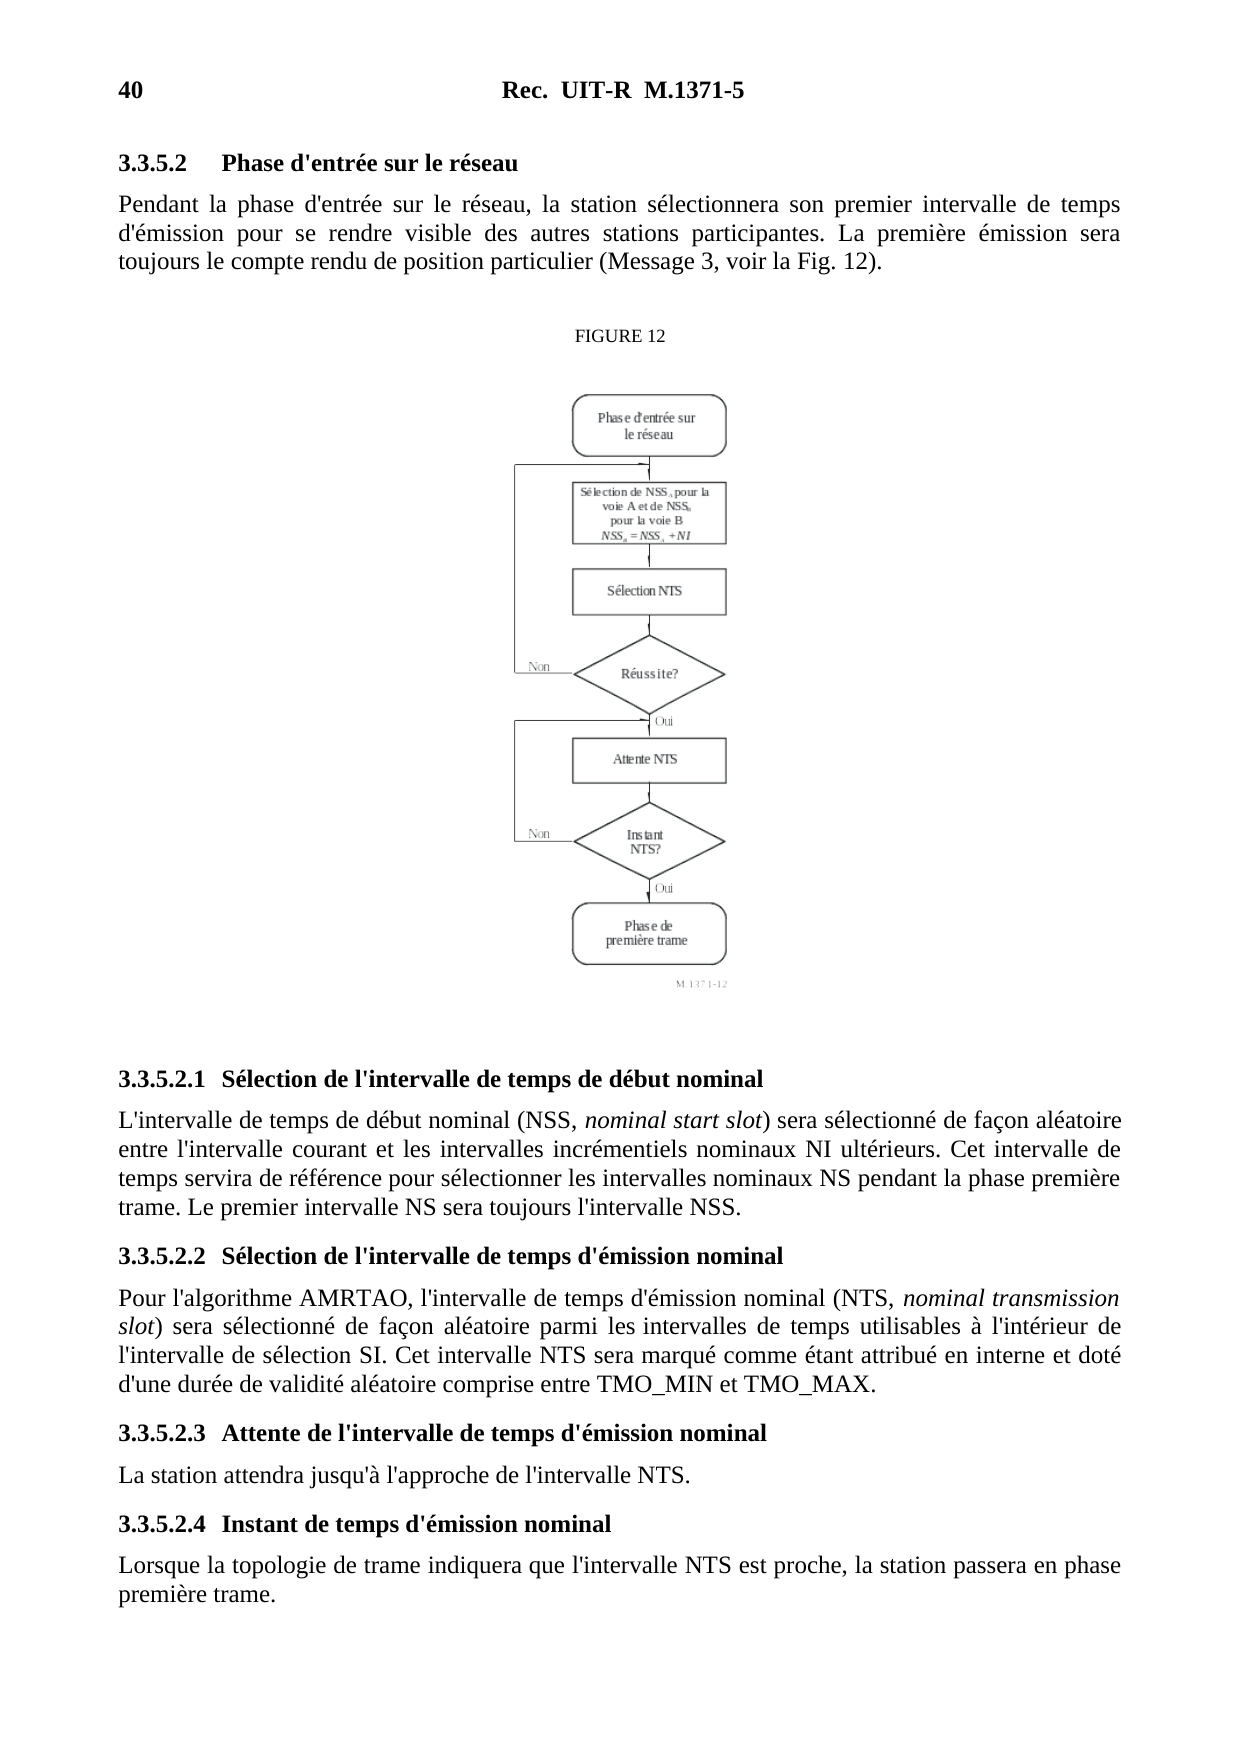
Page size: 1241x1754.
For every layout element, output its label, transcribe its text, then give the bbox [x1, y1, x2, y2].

subtitle 3.3.5.2.4 Instant de temps d'émission nominal [118, 1509, 1122, 1538]
text FIGURE 12 [118, 325, 1122, 347]
subtitle 3.3.5.2 Phase d'entrée sur le réseau [118, 148, 1122, 176]
text La station attendra jusqu'à l'approche de l'intervalle NTS. [118, 1460, 1122, 1488]
subtitle 3.3.5.2.3 Attente de l'intervalle de temps d'émission nominal [118, 1418, 1122, 1447]
text Lorsque la topologie de trame indiquera que l'intervalle NTS est proche, la station passera en phase première trame. [118, 1551, 1122, 1608]
text L'intervalle de temps de début nominal (NSS, nominal start slot) sera sélectionné de façon aléatoire entre l'intervalle courant et les intervalles incrémentiels nominaux NI ultérieurs. Cet intervalle de temps servira de référence pour sélectionner les intervalles nominaux NS pendant la phase première trame. Le premier intervalle NS sera toujours l'intervalle NSS. [118, 1106, 1122, 1221]
subtitle 3.3.5.2.1 Sélection de l'intervalle de temps de début nominal [118, 1064, 1122, 1093]
text Pendant la phase d'entrée sur le réseau, la station sélectionnera son premier intervalle de temps d'émission pour se rendre visible des autres stations participantes. La première émission sera toujours le compte rendu de position particulier (Message 3, voir la Fig. 12). [118, 189, 1122, 275]
subtitle 3.3.5.2.2 Sélection de l'intervalle de temps d'émission nominal [118, 1241, 1122, 1270]
text Pour l'algorithme AMRTAO, l'intervalle de temps d'émission nominal (NTS, nominal transmission slot) sera sélectionné de façon aléatoire parmi les intervalles de temps utilisables à l'intérieur de l'intervalle de sélection SI. Cet intervalle NTS sera marqué comme étant attribué en interne et doté d'une durée de validité aléatoire comprise entre TMO_MIN et TMO_MAX. [118, 1283, 1122, 1398]
